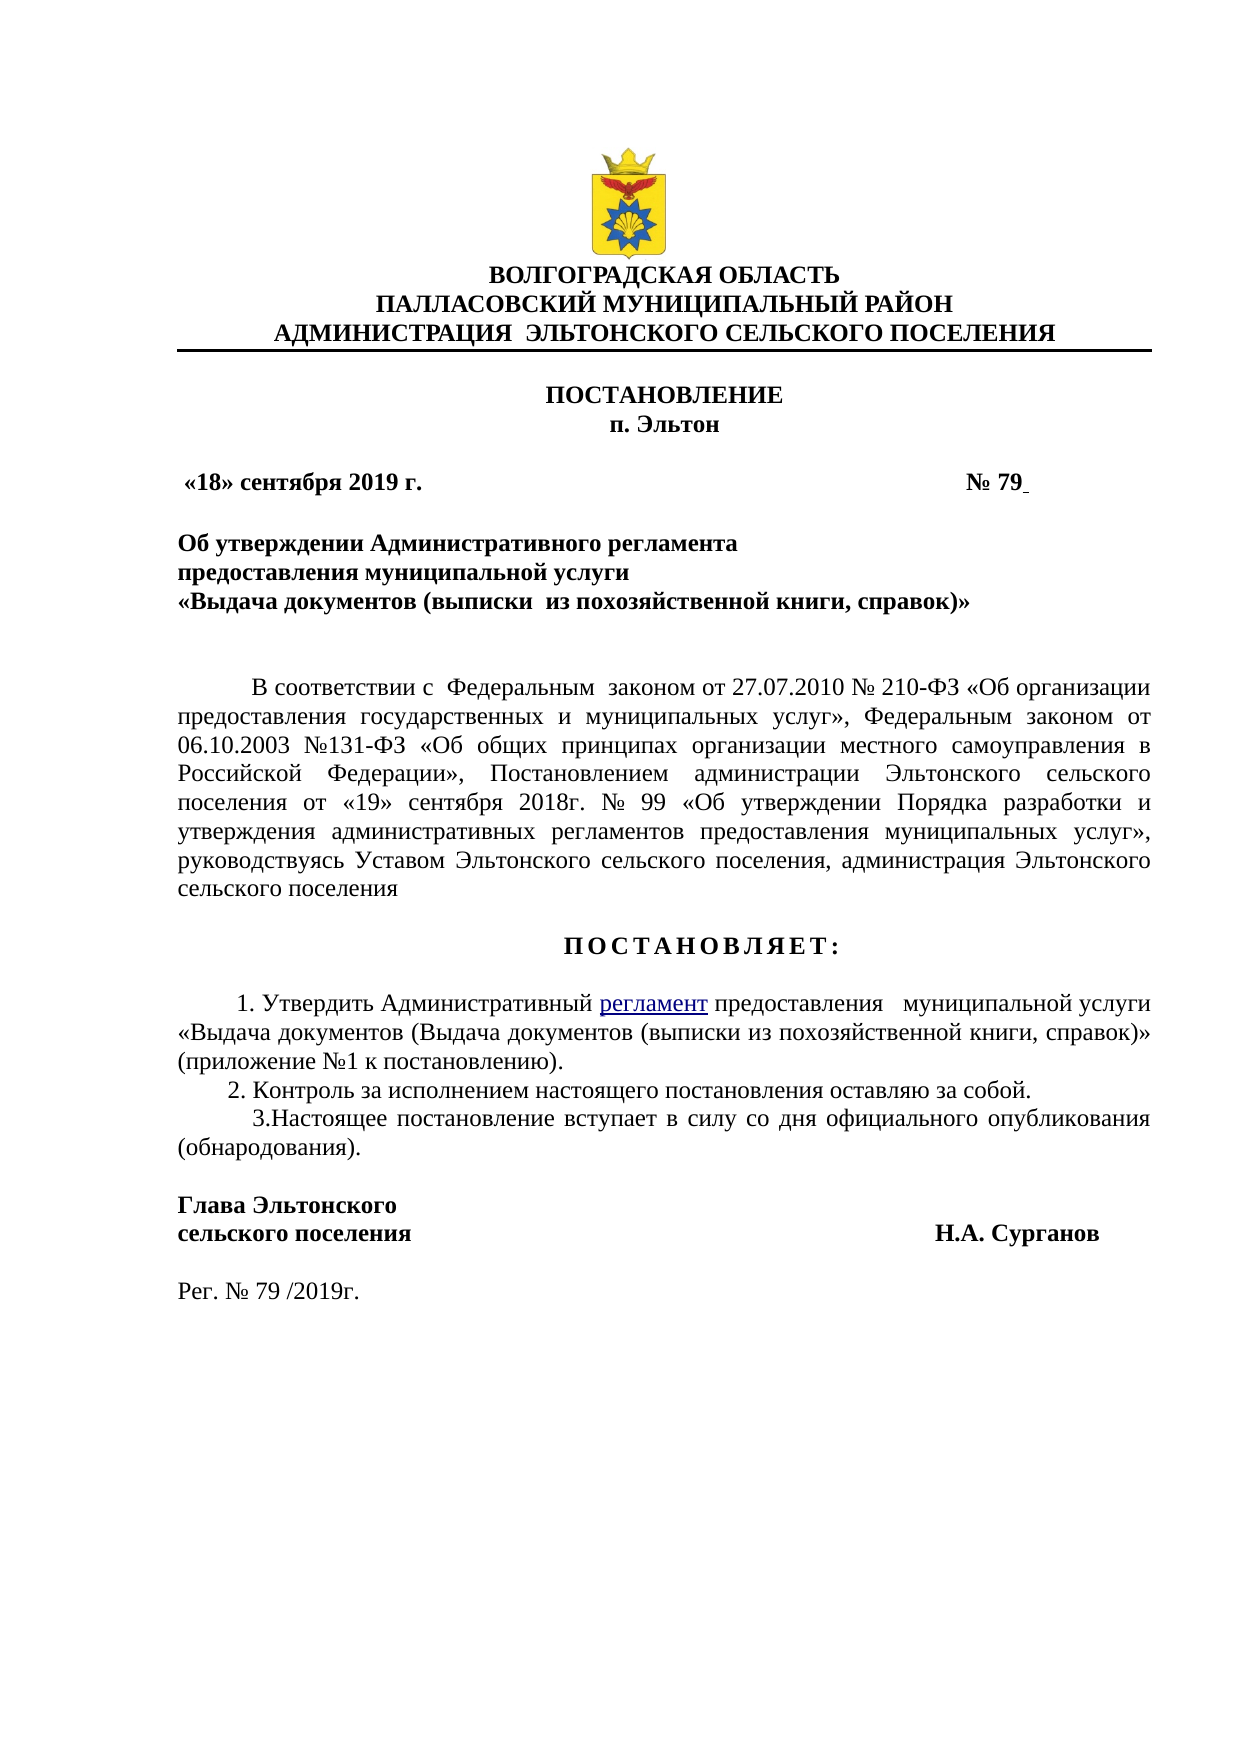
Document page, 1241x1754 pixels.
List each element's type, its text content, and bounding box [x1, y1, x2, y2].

text АДМИНИСТРАЦИЯ ЭЛЬТОНСКОГО СЕЛЬСКОГО ПОСЕЛЕНИЯ [177, 318, 1152, 349]
text Глава Эльтонского [177, 1190, 1152, 1218]
text Об утверждении Административного регламента [177, 528, 1152, 557]
text ВОЛГОГРАДСКАЯ ОБЛАСТЬ [177, 260, 1152, 289]
text В соответствии с Федеральным законом от 27.07.2010 № 210-ФЗ «Об организации предоставления государственных и муниципальных услуг», Федеральным законом от 06.10.2003 №131-ФЗ «Об общих принципах организации местного самоуправления в Российской Федерации», Постановлением администрации Эльтонского сельского поселения от «19» сентября 2018г. № 99 «Об утверждении Порядка разработки и утверждения административных регламентов предоставления муниципальных услуг», руководствуясь Уставом Эльтонского сельского поселения, администрация Эльтонского сельского поселения [177, 672, 1152, 902]
text ПОСТАНОВЛЕНИЕ [177, 381, 1152, 409]
text «18» сентября 2019 г. № 79 [177, 467, 1152, 496]
text 2. Контроль за исполнением настоящего постановления оставляю за собой. [177, 1075, 1152, 1103]
text «Выдача документов (выписки из похозяйственной книги, справок)» [177, 586, 1152, 615]
text сельского поселения Н.А. Сурганов [177, 1218, 1152, 1247]
text ПОСТАНОВЛЯЕТ: [177, 931, 1152, 960]
text предоставления муниципальной услуги [177, 557, 1152, 586]
text 3.Настоящее постановление вступает в силу со дня официального опубликования (обнародования). [177, 1103, 1152, 1161]
text Рег. № 79 /2019г. [177, 1276, 1152, 1305]
text п. Эльтон [177, 409, 1152, 438]
text 1. Утвердить Административный регламент предоставления муниципальной услуги «Выдача документов (Выдача документов (выписки из похозяйственной книги, справок)» (приложение №1 к постановлению). [177, 988, 1152, 1075]
text ПАЛЛАСОВСКИЙ МУНИЦИПАЛЬНЫЙ РАЙОН [177, 289, 1152, 318]
